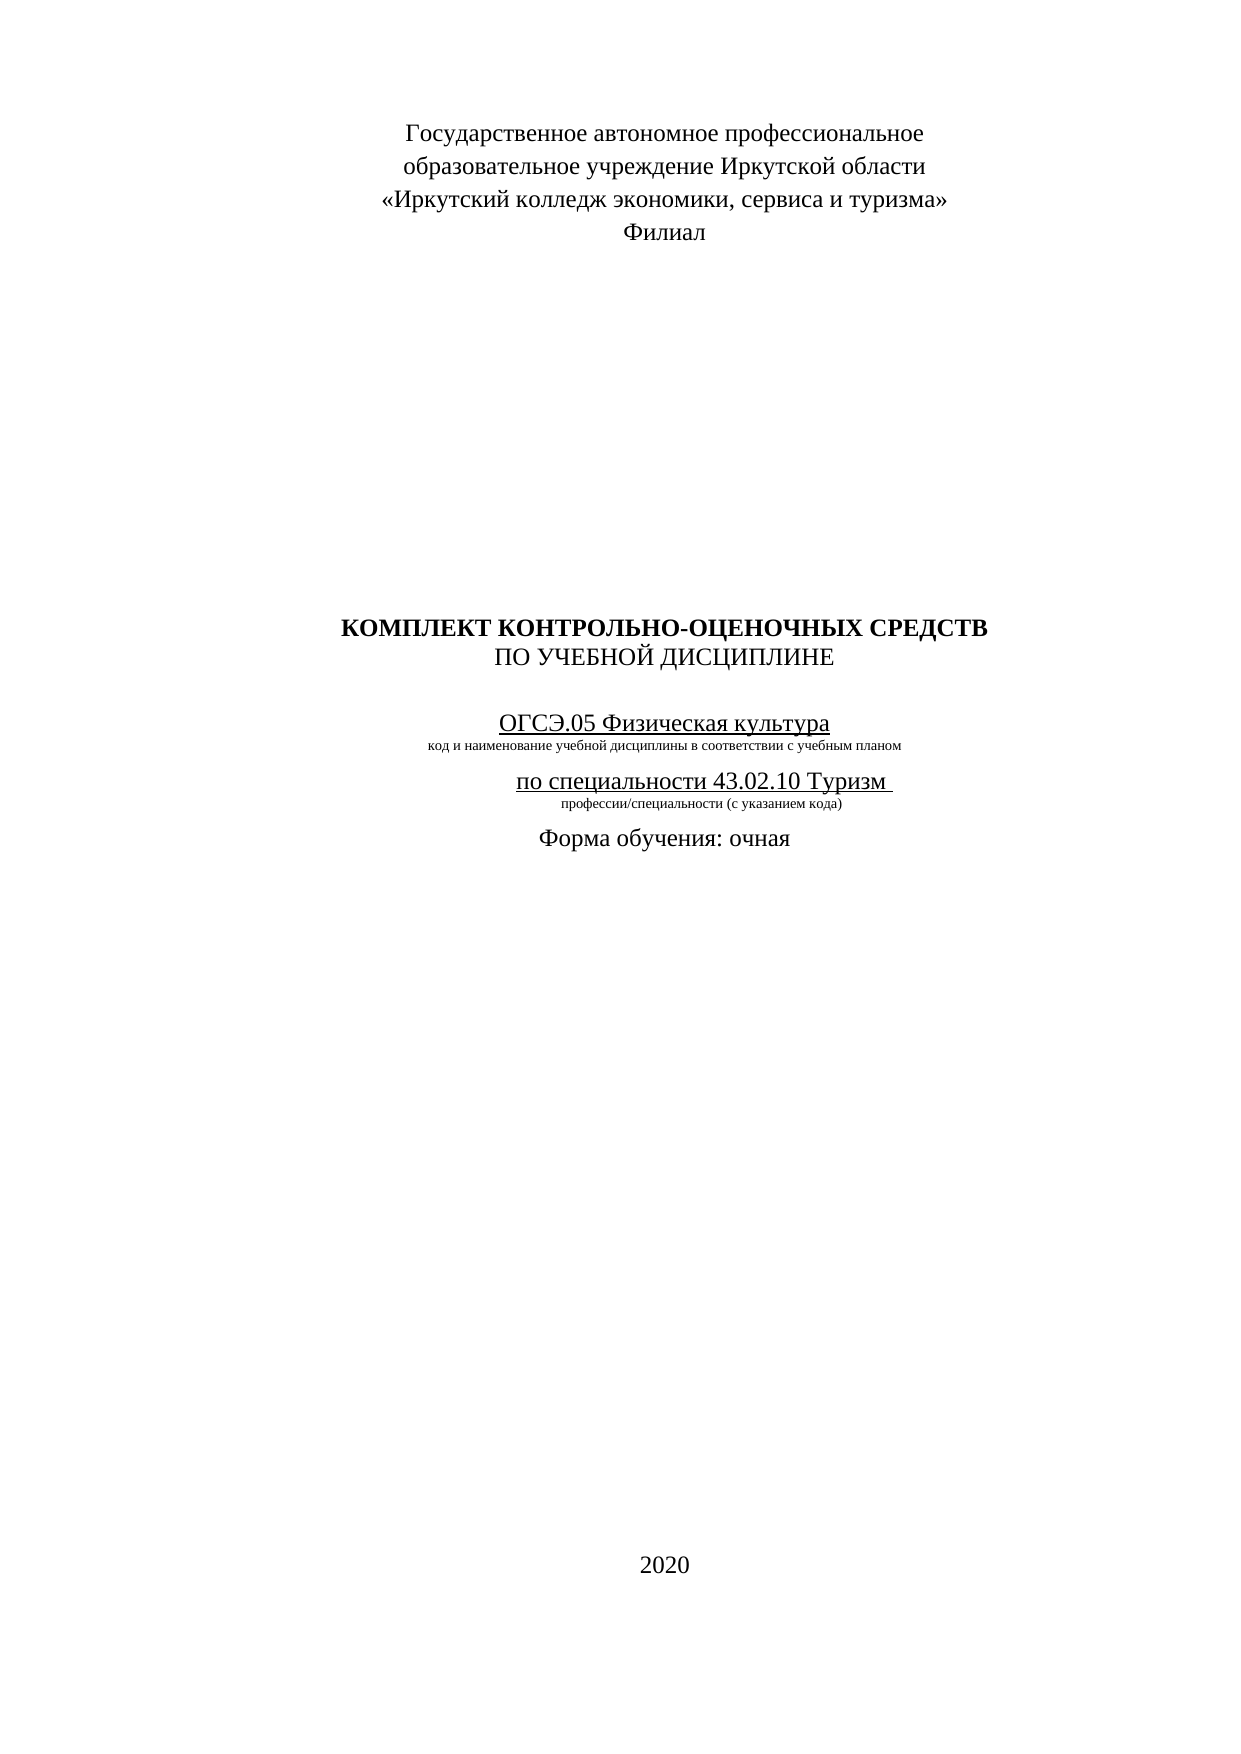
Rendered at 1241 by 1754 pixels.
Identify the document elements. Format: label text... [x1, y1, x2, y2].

text образовательное учреждение Иркутской области [177, 151, 1152, 180]
text код и наименование учебной дисциплины в соответствии с учебным планом [177, 737, 1152, 766]
text Филиал [177, 217, 1152, 246]
text «Иркутский колледж экономики, сервиса и туризма» [177, 184, 1152, 213]
text профессии/специальности (с указанием кода) [177, 794, 1152, 823]
text ПО УЧЕБНОЙ ДИСЦИПЛИНЕ [177, 642, 1152, 671]
text 2020 [177, 1550, 1152, 1578]
text Форма обучения: очная [177, 823, 1152, 852]
text по специальности 43.02.10 Туризм [177, 766, 1152, 794]
text КОМПЛЕКТ КОНТРОЛЬНО-ОЦЕНОЧНЫХ СРЕДСТВ [177, 613, 1152, 642]
text ОГСЭ.05 Физическая культура [177, 708, 1152, 737]
text Государственное автономное профессиональное [177, 118, 1152, 147]
